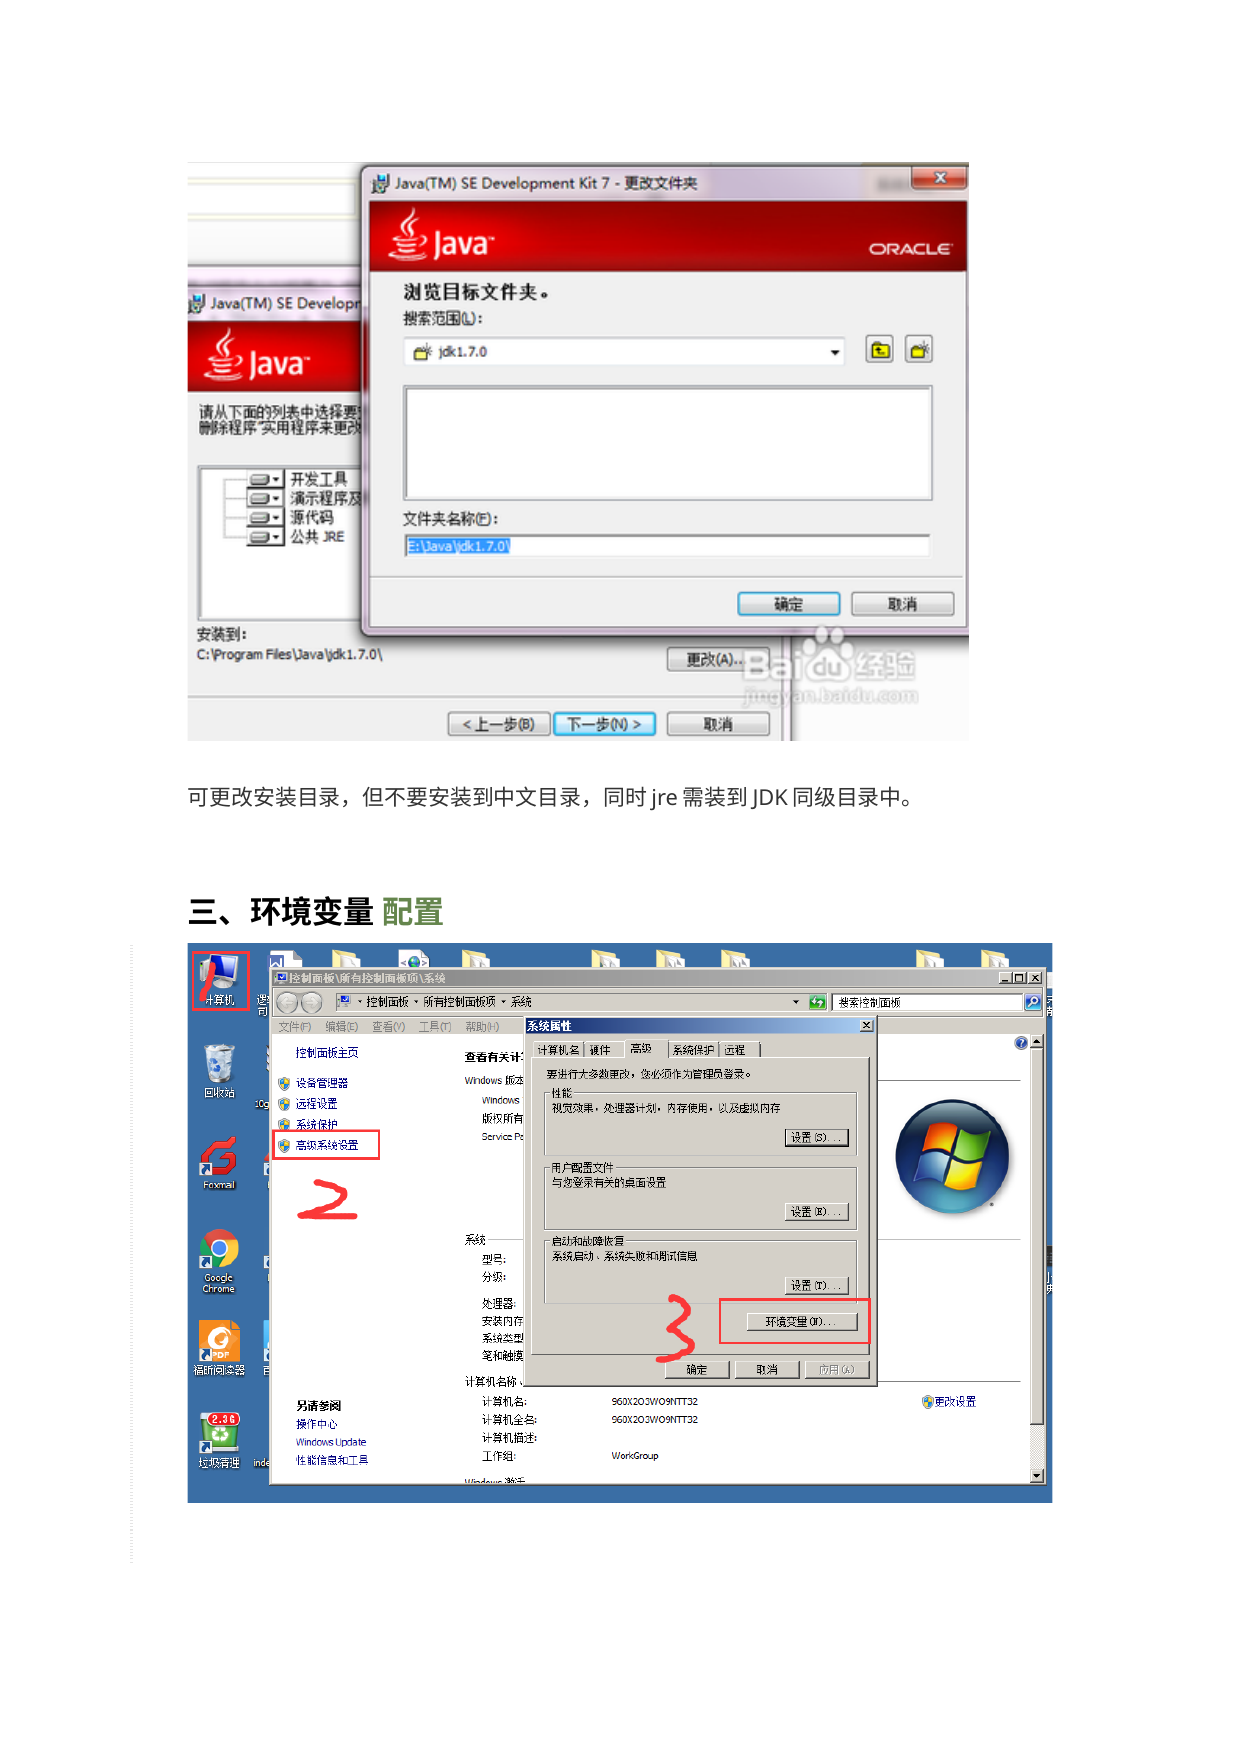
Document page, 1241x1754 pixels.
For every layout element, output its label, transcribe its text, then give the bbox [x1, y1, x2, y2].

picture [187, 943, 1053, 1503]
picture [187, 162, 969, 741]
text 三、环境变量 配置 [187, 877, 1053, 942]
text 可更改安装目录，但不要安装到中文目录，同时jre需装到JDK同级目录中。 [187, 779, 1053, 812]
